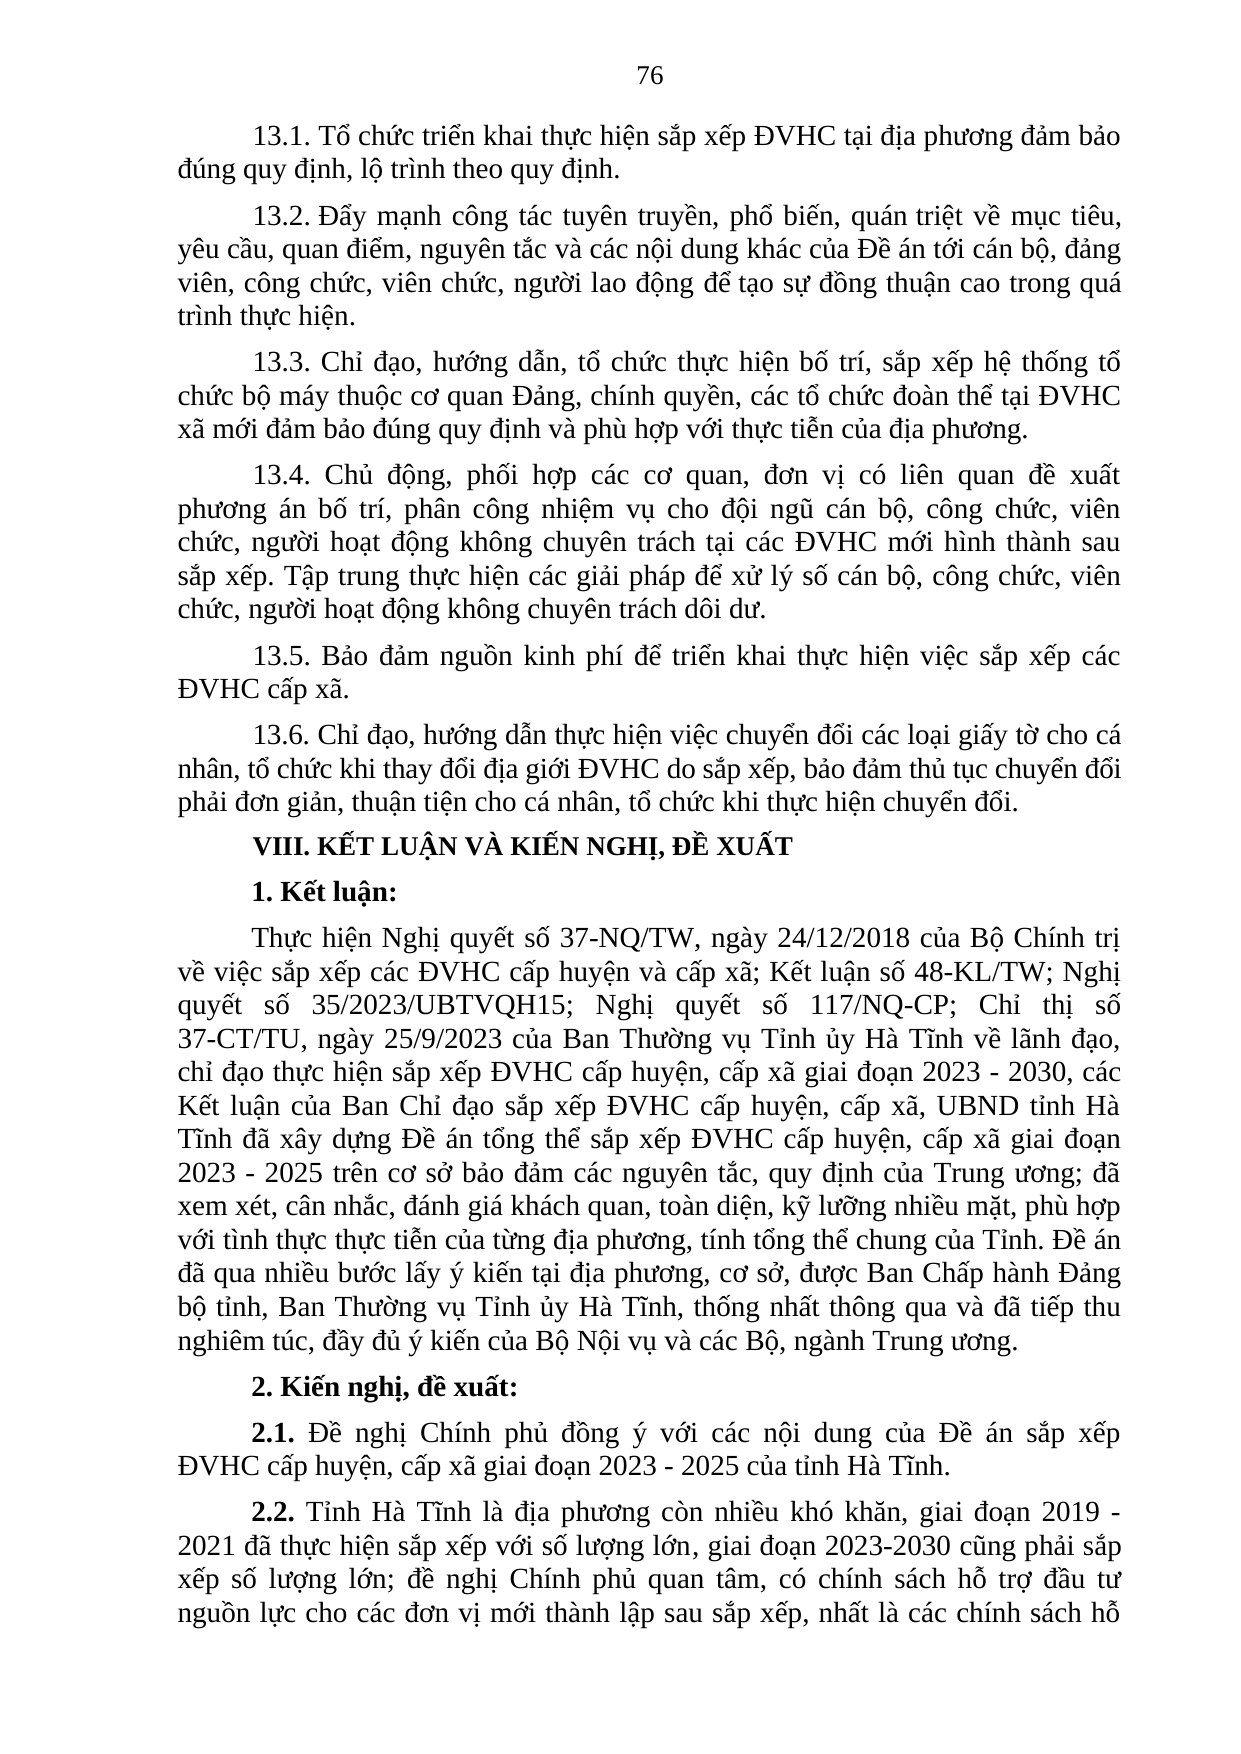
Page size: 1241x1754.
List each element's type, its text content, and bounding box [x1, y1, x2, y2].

text 2.1. Đề nghị Chính phủ đồng ý với các nội dung của Đề án sắp xếp ĐVHC cấp huyện, cấp xã giai đoạn 2023 - 2025 của tỉnh Hà Tĩnh. [177, 1415, 1122, 1482]
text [177, 1494, 1122, 1628]
text 1. Kết luận: [177, 874, 1122, 908]
text 13.6. Chỉ đạo, hướng dẫn thực hiện việc chuyển đổi các loại giấy tờ cho cá nhân, tổ chức khi thay đổi địa giới ĐVHC do sắp xếp, bảo đảm thủ tục chuyển đổi phải đơn giản, thuận tiện cho cá nhân, tổ chức khi thực hiện chuyển đổi. [177, 717, 1122, 818]
text 13.3. Chỉ đạo, hướng dẫn, tổ chức thực hiện bố trí, sắp xếp hệ thống tổ chức bộ máy thuộc cơ quan Đảng, chính quyền, các tổ chức đoàn thể tại ĐVHC xã mới đảm bảo đúng quy định và phù hợp với thực tiễn của địa phương. [177, 344, 1122, 445]
text 13.4. Chủ động, phối hợp các cơ quan, đơn vị có liên quan đề xuất phương án bố trí, phân công nhiệm vụ cho đội ngũ cán bộ, công chức, viên chức, người hoạt động không chuyên trách tại các ĐVHC mới hình thành sau sắp xếp. Tập trung thực hiện các giải pháp để xử lý số cán bộ, công chức, viên chức, người hoạt động không chuyên trách dôi dư. [177, 457, 1122, 625]
text 2. Kiến nghị, đề xuất: [177, 1369, 1122, 1402]
text 13.2. Đẩy mạnh công tác tuyên truyền, phổ biến, quán triệt về mục tiêu, yêu cầu, quan điểm, nguyên tắc và các nội dung khác của Đề án tới cán bộ, đảng viên, công chức, viên chức, người lao động để tạo sự đồng thuận cao trong quá trình thực hiện. [177, 198, 1122, 332]
text 13.1. Tổ chức triển khai thực hiện sắp xếp ĐVHC tại địa phương đảm bảo đúng quy định, lộ trình theo quy định. [177, 118, 1122, 185]
text VIII. KẾT LUẬN VÀ KIẾN NGHỊ, ĐỀ XUẤT [177, 830, 1122, 862]
text 13.5. Bảo đảm nguồn kinh phí để triển khai thực hiện việc sắp xếp các ĐVHC cấp xã. [177, 638, 1122, 705]
text Thực hiện Nghị quyết số 37-NQ/TW, ngày 24/12/2018 của Bộ Chính trị về việc sắp xếp các ĐVHC cấp huyện và cấp xã; Kết luận số 48-KL/TW; Nghị quyết số 35/2023/UBTVQH15; Nghị quyết số 117/NQ-CP; Chỉ thị số 37-CT/TU, ngày 25/9/2023 của Ban Thường vụ Tỉnh ủy Hà Tĩnh về lãnh đạo, chỉ đạo thực hiện sắp xếp ĐVHC cấp huyện, cấp xã giai đoạn 2023 - 2030, các Kết luận của Ban Chỉ đạo sắp xếp ĐVHC cấp huyện, cấp xã, UBND tỉnh Hà Tĩnh đã xây dựng Đề án tổng thể sắp xếp ĐVHC cấp huyện, cấp xã giai đoạn 2023 - 2025 trên cơ sở bảo đảm các nguyên tắc, quy định của Trung ương; đã xem xét, cân nhắc, đánh giá khách quan, toàn diện, kỹ lưỡng nhiều mặt, phù hợp với tình thực thực tiễn của từng địa phương, tính tổng thể chung của Tỉnh. Đề án đã qua nhiều bước lấy ý kiến tại địa phương, cơ sở, được Ban Chấp hành Đảng bộ tỉnh, Ban Thường vụ Tỉnh ủy Hà Tĩnh, thống nhất thông qua và đã tiếp thu nghiêm túc, đầy đủ ý kiến của Bộ Nội vụ và các Bộ, ngành Trung ương. [177, 920, 1122, 1356]
